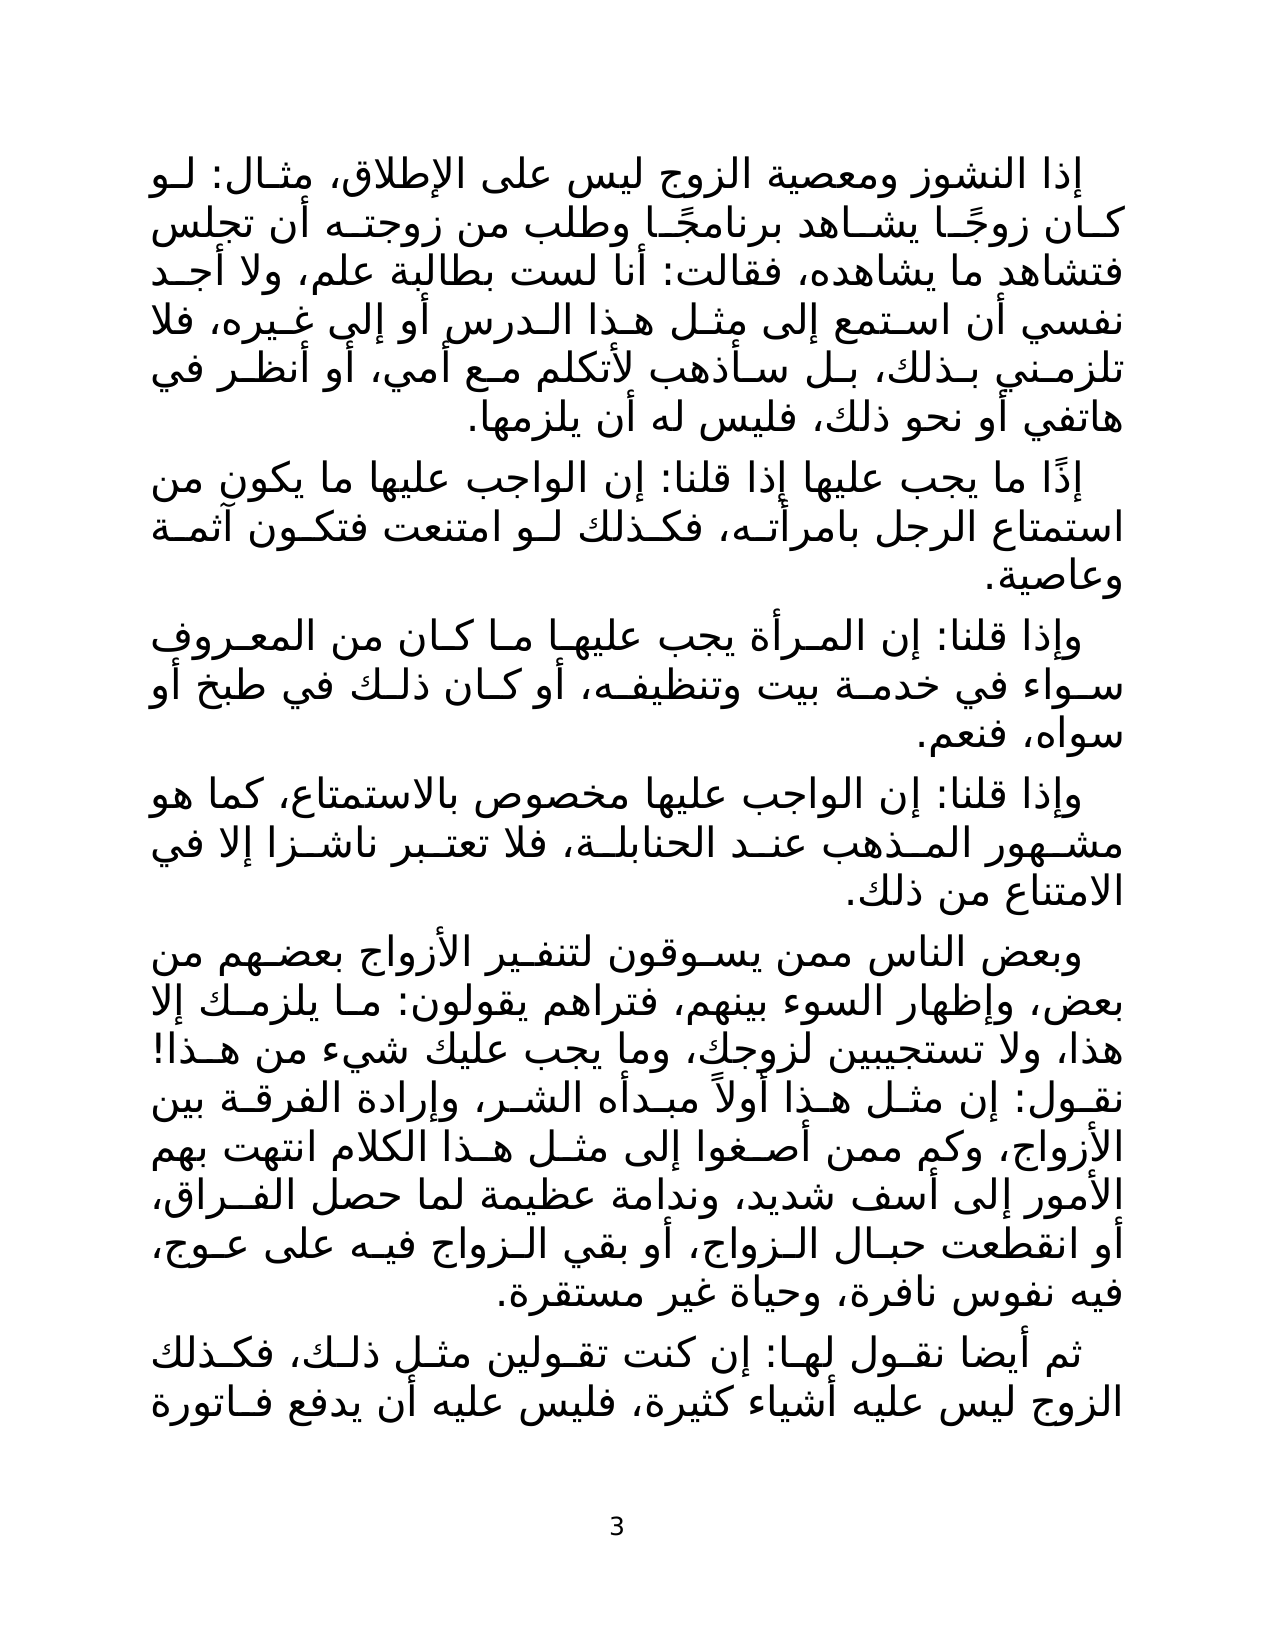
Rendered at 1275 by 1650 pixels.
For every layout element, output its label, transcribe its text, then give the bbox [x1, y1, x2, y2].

text وإذا قلنا: إن المرأة يجب عليها ما كان من المعروف سواء في خدمة بيت وتنظيفه، أو كان ذلك في طبخ أو سواه، فنعم. [150, 612, 1125, 757]
text وإذا قلنا: إن الواجب عليها مخصوص بالاستمتاع، كما هو مشهور المذهب عند الحنابلة، فلا تعتبر ناشزا إلا في الامتناع من ذلك. [150, 770, 1125, 916]
text إذا النشوز ومعصية الزوج ليس على الإطلاق، مثال: لو كان زوجًا يشاهد برنامجًا وطلب من زوجته أن تجلس فتشاهد ما يشاهده، فقالت: أنا لست بطالبة علم، ولا أجد نفسي أن استمع إلى مثل هذا الدرس أو إلى غيره، فلا تلزمني بذلك، بل سأذهب لأتكلم مع أمي، أو أنظر في هاتفي أو نحو ذلك، فليس له أن يلزمها. [150, 150, 1125, 441]
text إذًا ما يجب عليها إذا قلنا: إن الواجب عليها ما يكون من استمتاع الرجل بامرأته، فكذلك لو امتنعت فتكون آثمة وعاصية. [150, 454, 1125, 599]
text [150, 1329, 1125, 1426]
text وبعض الناس ممن يسوقون لتنفير الأزواج بعضهم من بعض، وإظهار السوء بينهم، فتراهم يقولون: ما يلزمك إلا هذا، ولا تستجيبين لزوجك، وما يجب عليك شيء من هذا! نقول: إن مثل هذا أولاً مبدأه الشر، وإرادة الفرقة بين الأزواج، وكم ممن أصغوا إلى مثل هذا الكلام انتهت بهم الأمور إلى أسف شديد، وندامة عظيمة لما حصل الفراق، أو انقطعت حبال الزواج، أو بقي الزواج فيه على عوج، فيه نفوس نافرة، وحياة غير مستقرة. [150, 928, 1125, 1316]
